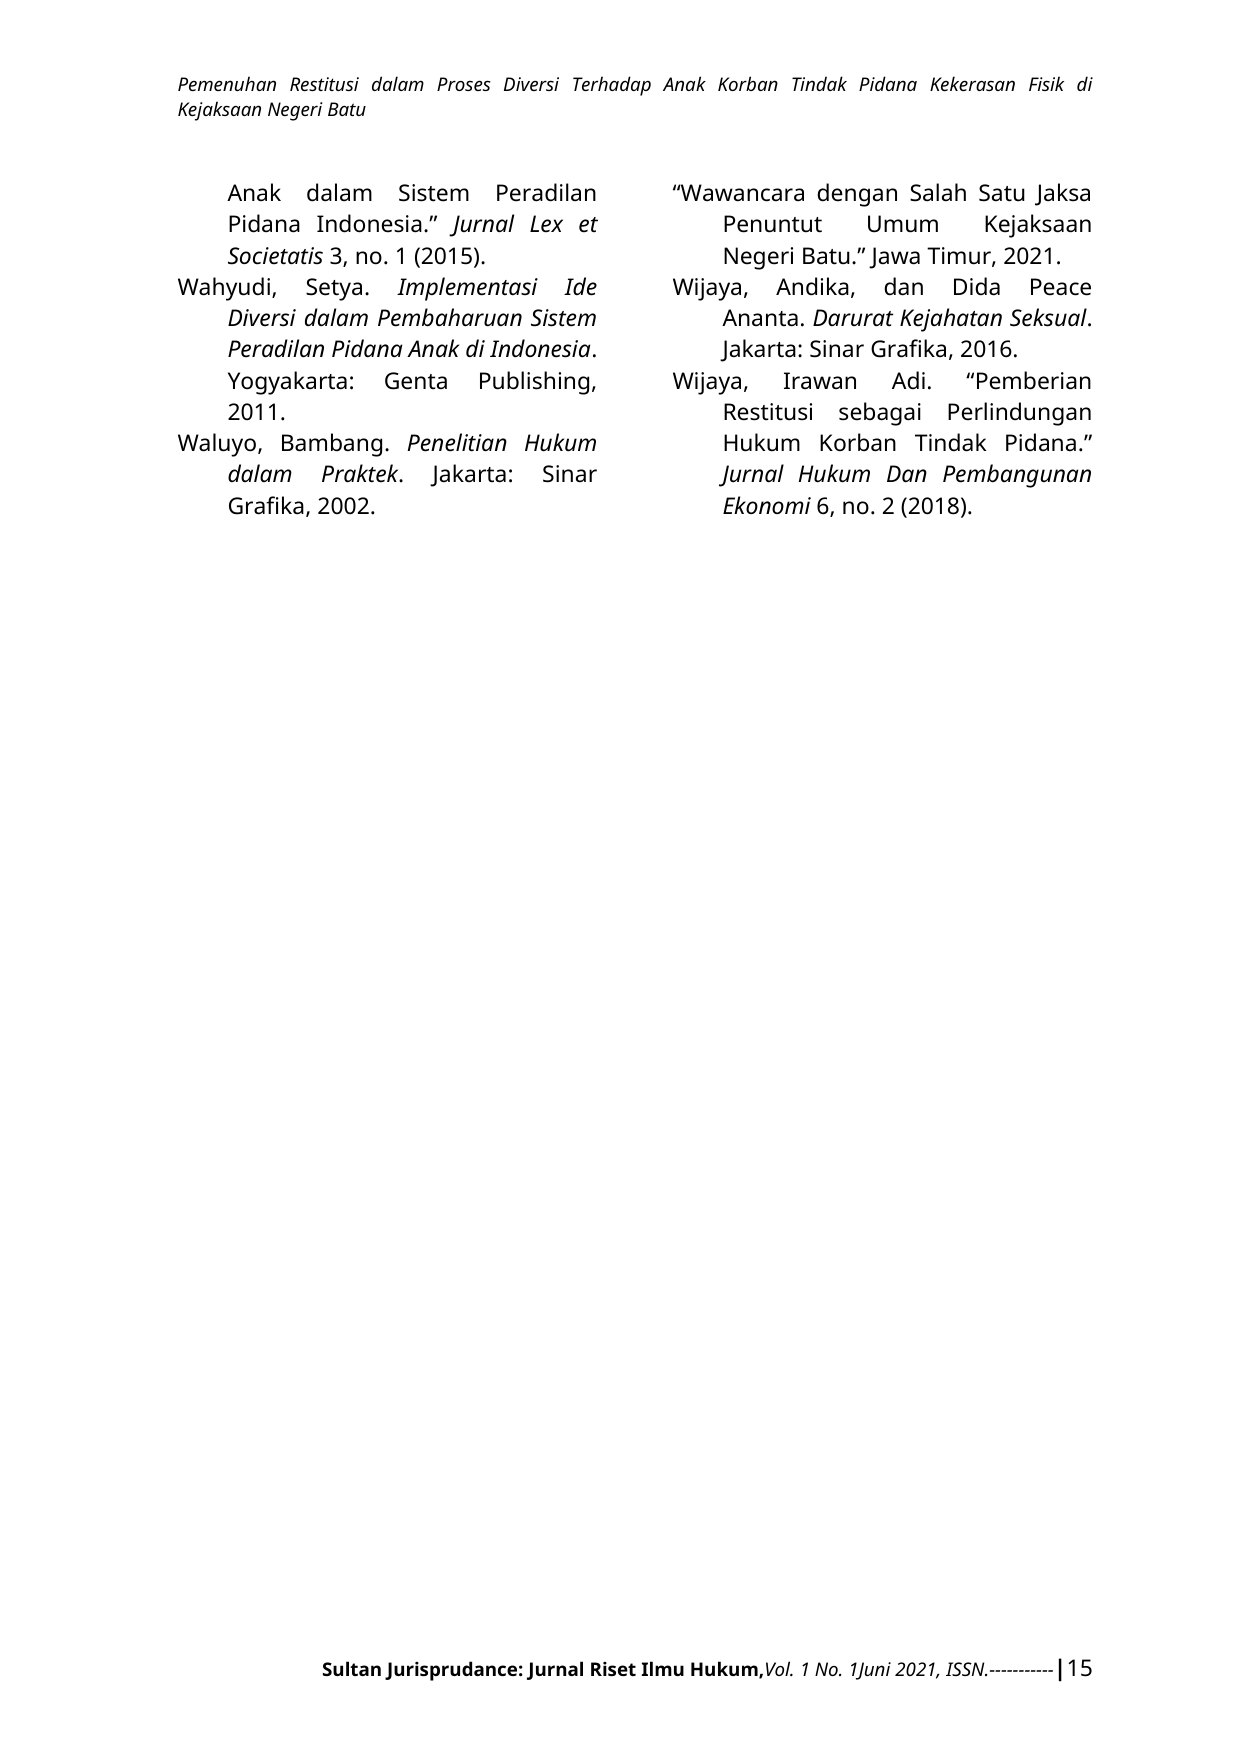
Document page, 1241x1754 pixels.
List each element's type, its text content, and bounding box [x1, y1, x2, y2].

text “Wawancara dengan Salah Satu Jaksa Penuntut Umum Kejaksaan Negeri Batu.” Jawa Timur, 2021. [672, 177, 1092, 271]
text Pangemanan, Jefferson B. “Pertanggungjawaban Pidana Anak dalam Sistem Peradilan Pidana Indonesia.” Jurnal Lex et Societatis 3, no. 1 (2015). [177, 177, 597, 271]
text Waluyo, Bambang. Penelitian Hukum dalam Praktek. Jakarta: Sinar Grafika, 2002. [177, 427, 597, 521]
text Wahyudi, Setya. Implementasi Ide Diversi dalam Pembaharuan Sistem Peradilan Pidana Anak di Indonesia. Yogyakarta: Genta Publishing, 2011. [177, 271, 597, 427]
text Wijaya, Irawan Adi. “Pemberian Restitusi sebagai Perlindungan Hukum Korban Tindak Pidana.” Jurnal Hukum Dan Pembangunan Ekonomi 6, no. 2 (2018). [672, 365, 1092, 521]
text Wijaya, Andika, dan Dida Peace Ananta. Darurat Kejahatan Seksual. Jakarta: Sinar Grafika, 2016. [672, 271, 1092, 365]
